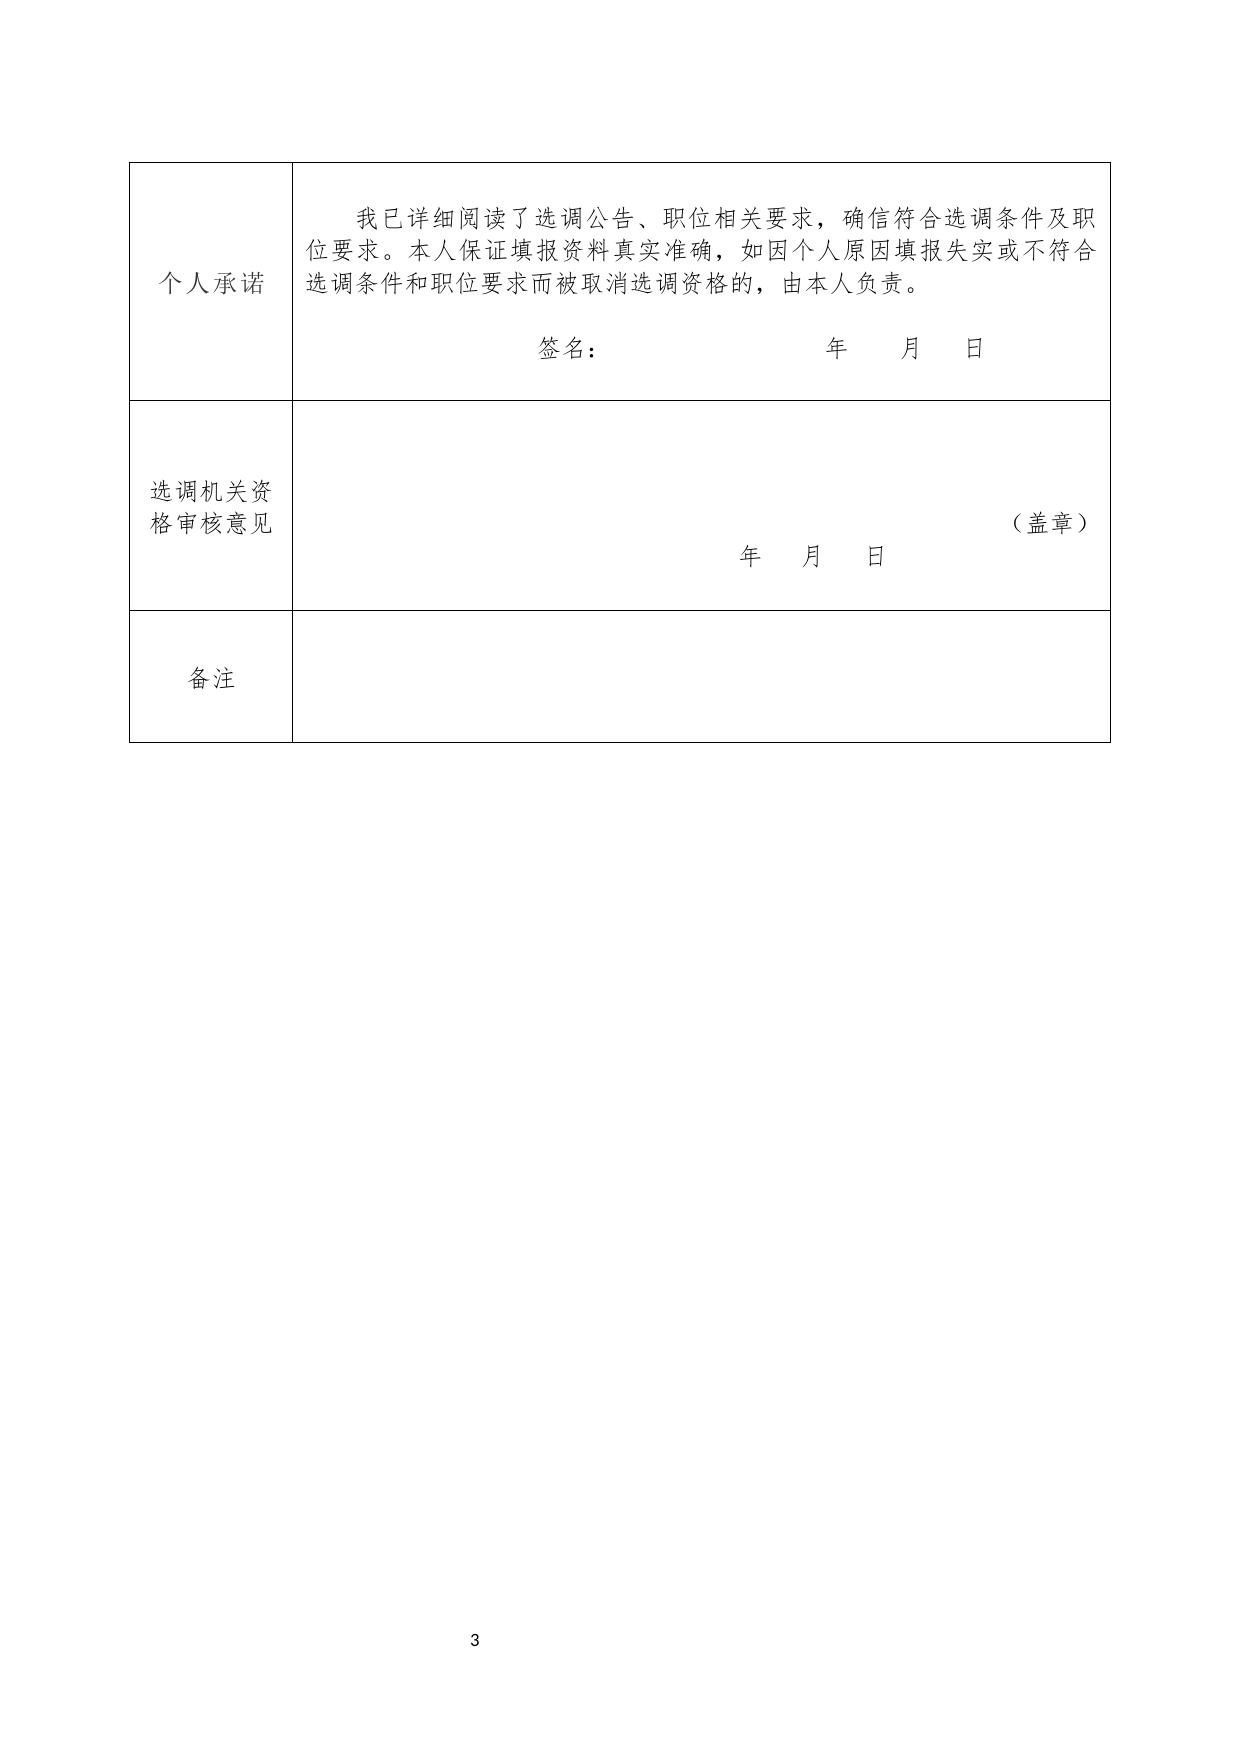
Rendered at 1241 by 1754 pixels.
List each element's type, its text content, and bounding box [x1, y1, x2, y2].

table_cell 备注 [130, 611, 292, 742]
table_cell 我已详细阅读了选调公告、职位相关要求，确信符合选调条件及职位要求。本人保证填报资料真实准确，如因个人原因填报失实或不符合选调条件和职位要求而被取消选调资格的，由本人负责。 签名： 年 月 日 [293, 163, 1110, 400]
table_cell 个人承诺 [130, 163, 292, 400]
table_cell 选调机关资格审核意见 [130, 401, 292, 610]
table_cell [293, 611, 1110, 742]
table_cell （盖章） 年 月 日 [293, 401, 1110, 610]
